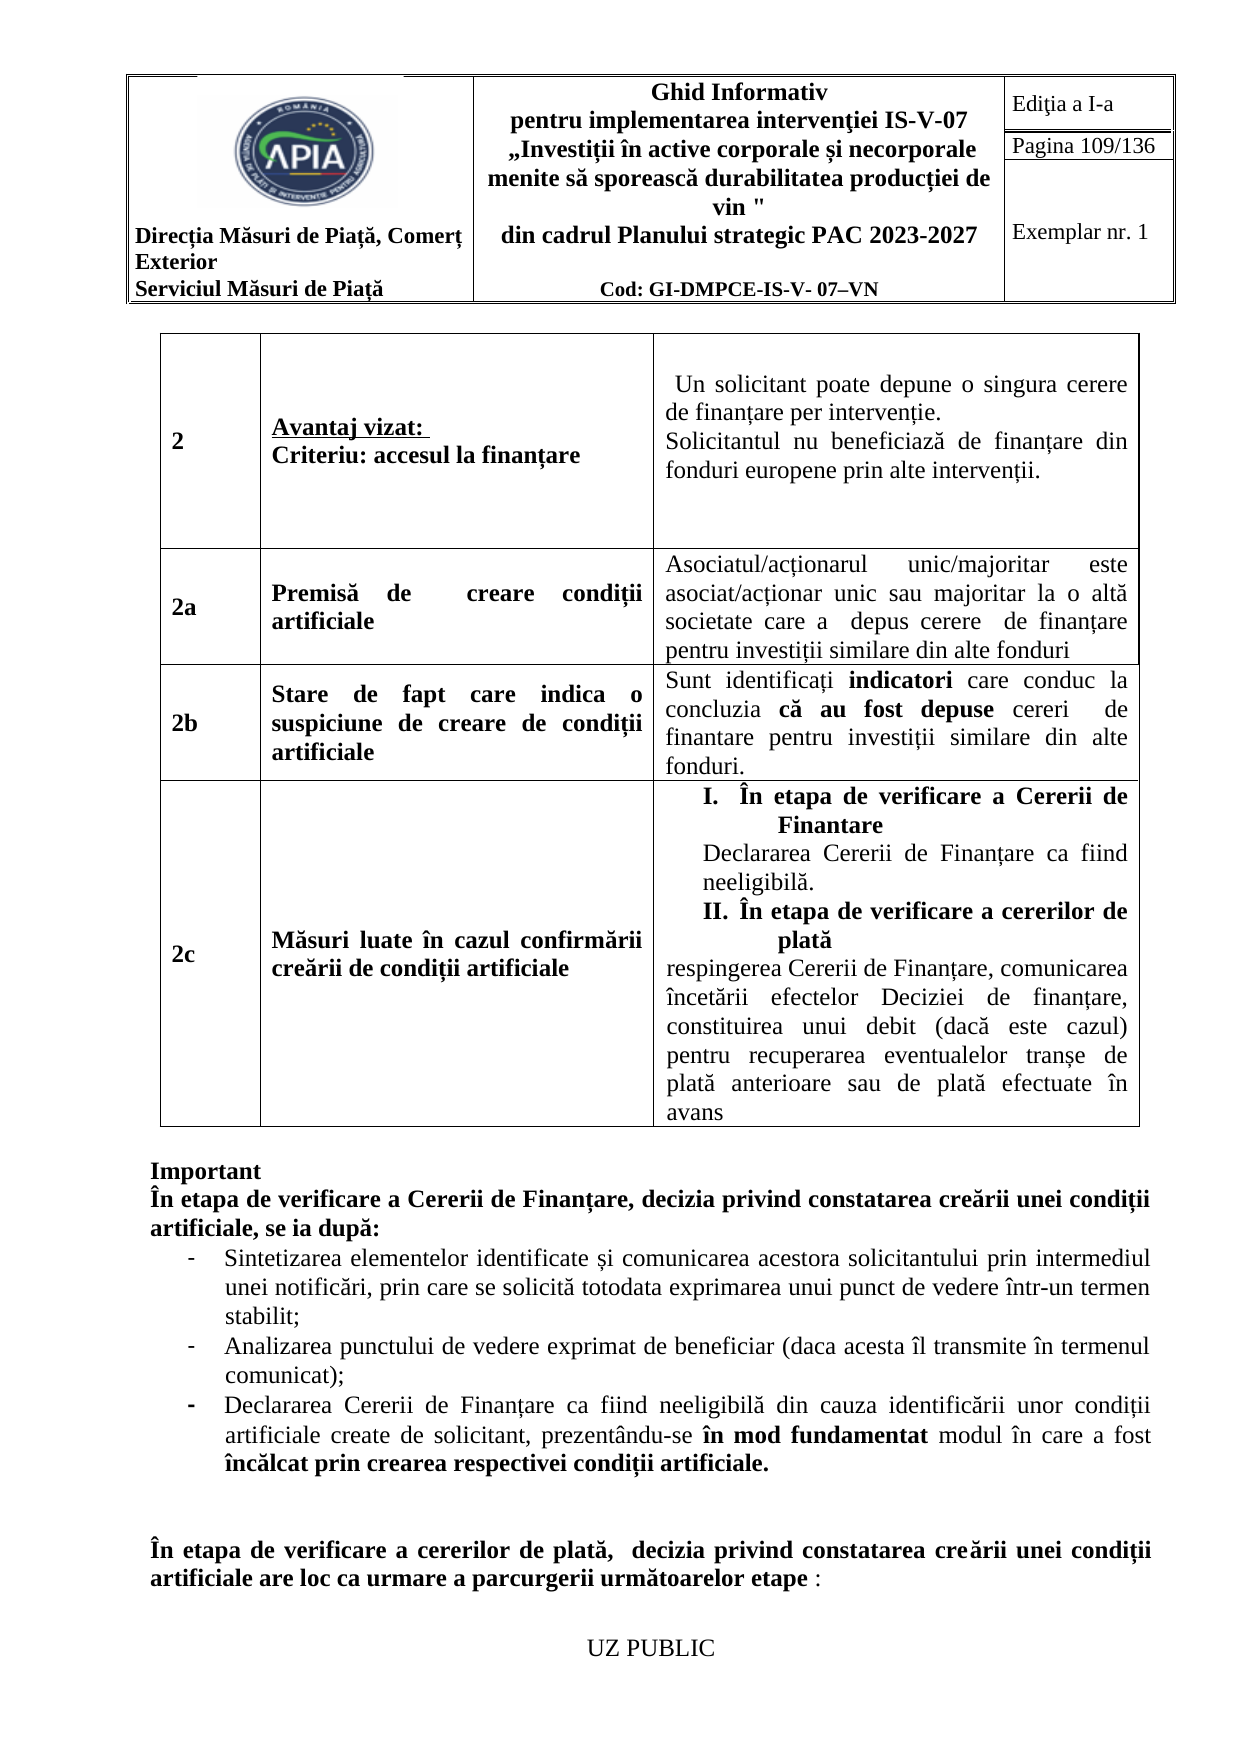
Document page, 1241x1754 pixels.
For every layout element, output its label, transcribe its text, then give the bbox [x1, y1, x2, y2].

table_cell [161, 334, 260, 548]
list Analizarea punctului de vedere exprimat de beneficiar (daca acesta îl transmite în termenul comunicat); [187, 1330, 1152, 1389]
text În etapa de verificare a Cererii de Finanțare, decizia privind constatarea creării unei condiții artificiale, se ia după: [150, 1184, 1152, 1242]
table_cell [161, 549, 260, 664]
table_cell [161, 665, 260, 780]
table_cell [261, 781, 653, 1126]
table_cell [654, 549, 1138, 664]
list Declararea Cererii de Finanțare ca fiind neeligibilă din cauza identificării unor condiții artificiale create de solicitant, prezentându-se în mod fundamentat modul în care a fost încălcat prin crearea respectivei condiții artificiale. [187, 1389, 1152, 1477]
list Sintetizarea elementelor identificate și comunicarea acestora solicitantului prin intermediul unei notificări, prin care se solicită totodata exprimarea unui punct de vedere într-un termen stabilit; [187, 1242, 1152, 1330]
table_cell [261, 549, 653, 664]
text În etapa de verificare a cererilor de plată, decizia privind constatarea creării unei condiții artificiale are loc ca urmare a parcurgerii următoarelor etape : [150, 1535, 1152, 1592]
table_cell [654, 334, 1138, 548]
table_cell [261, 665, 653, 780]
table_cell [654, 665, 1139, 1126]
picture [197, 76, 404, 222]
text Important [150, 1156, 1152, 1184]
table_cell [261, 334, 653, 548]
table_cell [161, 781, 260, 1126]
